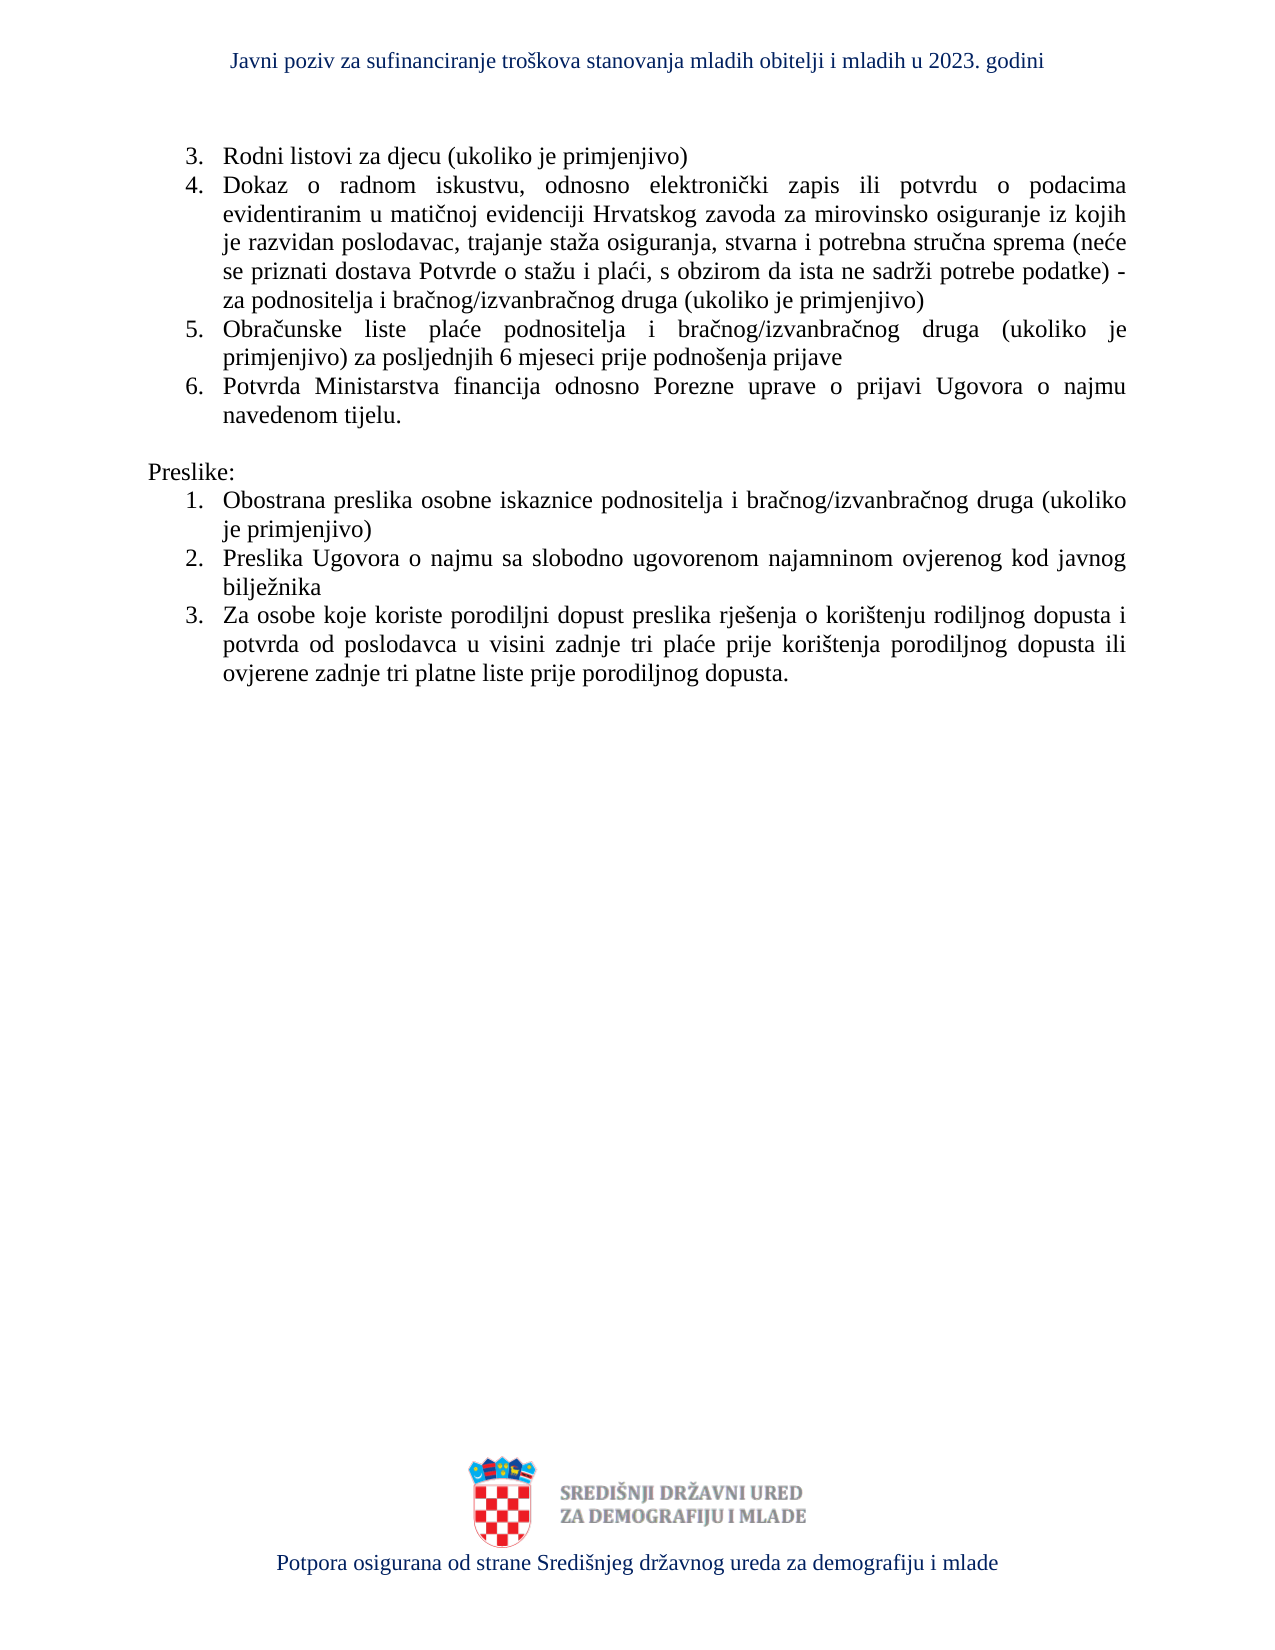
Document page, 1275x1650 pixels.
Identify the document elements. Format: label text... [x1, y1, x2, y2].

picture [463, 1456, 812, 1549]
list Potvrda Ministarstva financija odnosno Porezne uprave o prijavi Ugovora o najmu navedenom tijelu. [185, 371, 1127, 429]
list Rodni listovi za djecu (ukoliko je primjenjivo) [185, 141, 1127, 170]
list Obračunske liste plaće podnositelja i bračnog/izvanbračnog druga (ukoliko je primjenjivo) za posljednjih 6 mjeseci prije podnošenja prijave [185, 314, 1127, 371]
list Za osobe koje koriste porodiljni dopust preslika rješenja o korištenju rodiljnog dopusta i potvrda od poslodavca u visini zadnje tri plaće prije korištenja porodiljnog dopusta ili ovjerene zadnje tri platne liste prije porodiljnog dopusta. [185, 601, 1127, 687]
list Obostrana preslika osobne iskaznice podnositelja i bračnog/izvanbračnog druga (ukoliko je primjenjivo) [185, 486, 1127, 543]
list Dokaz o radnom iskustvu, odnosno elektronički zapis ili potvrdu o podacima evidentiranim u matičnoj evidenciji Hrvatskog zavoda za mirovinsko osiguranje iz kojih je razvidan poslodavac, trajanje staža osiguranja, stvarna i potrebna stručna sprema (neće se priznati dostava Potvrde o stažu i plaći, s obzirom da ista ne sadrži potrebe podatke) - za podnositelja i bračnog/izvanbračnog druga (ukoliko je primjenjivo) [185, 170, 1127, 314]
text Preslike: [148, 457, 1127, 486]
list Preslika Ugovora o najmu sa slobodno ugovorenom najamninom ovjerenog kod javnog bilježnika [185, 543, 1127, 601]
